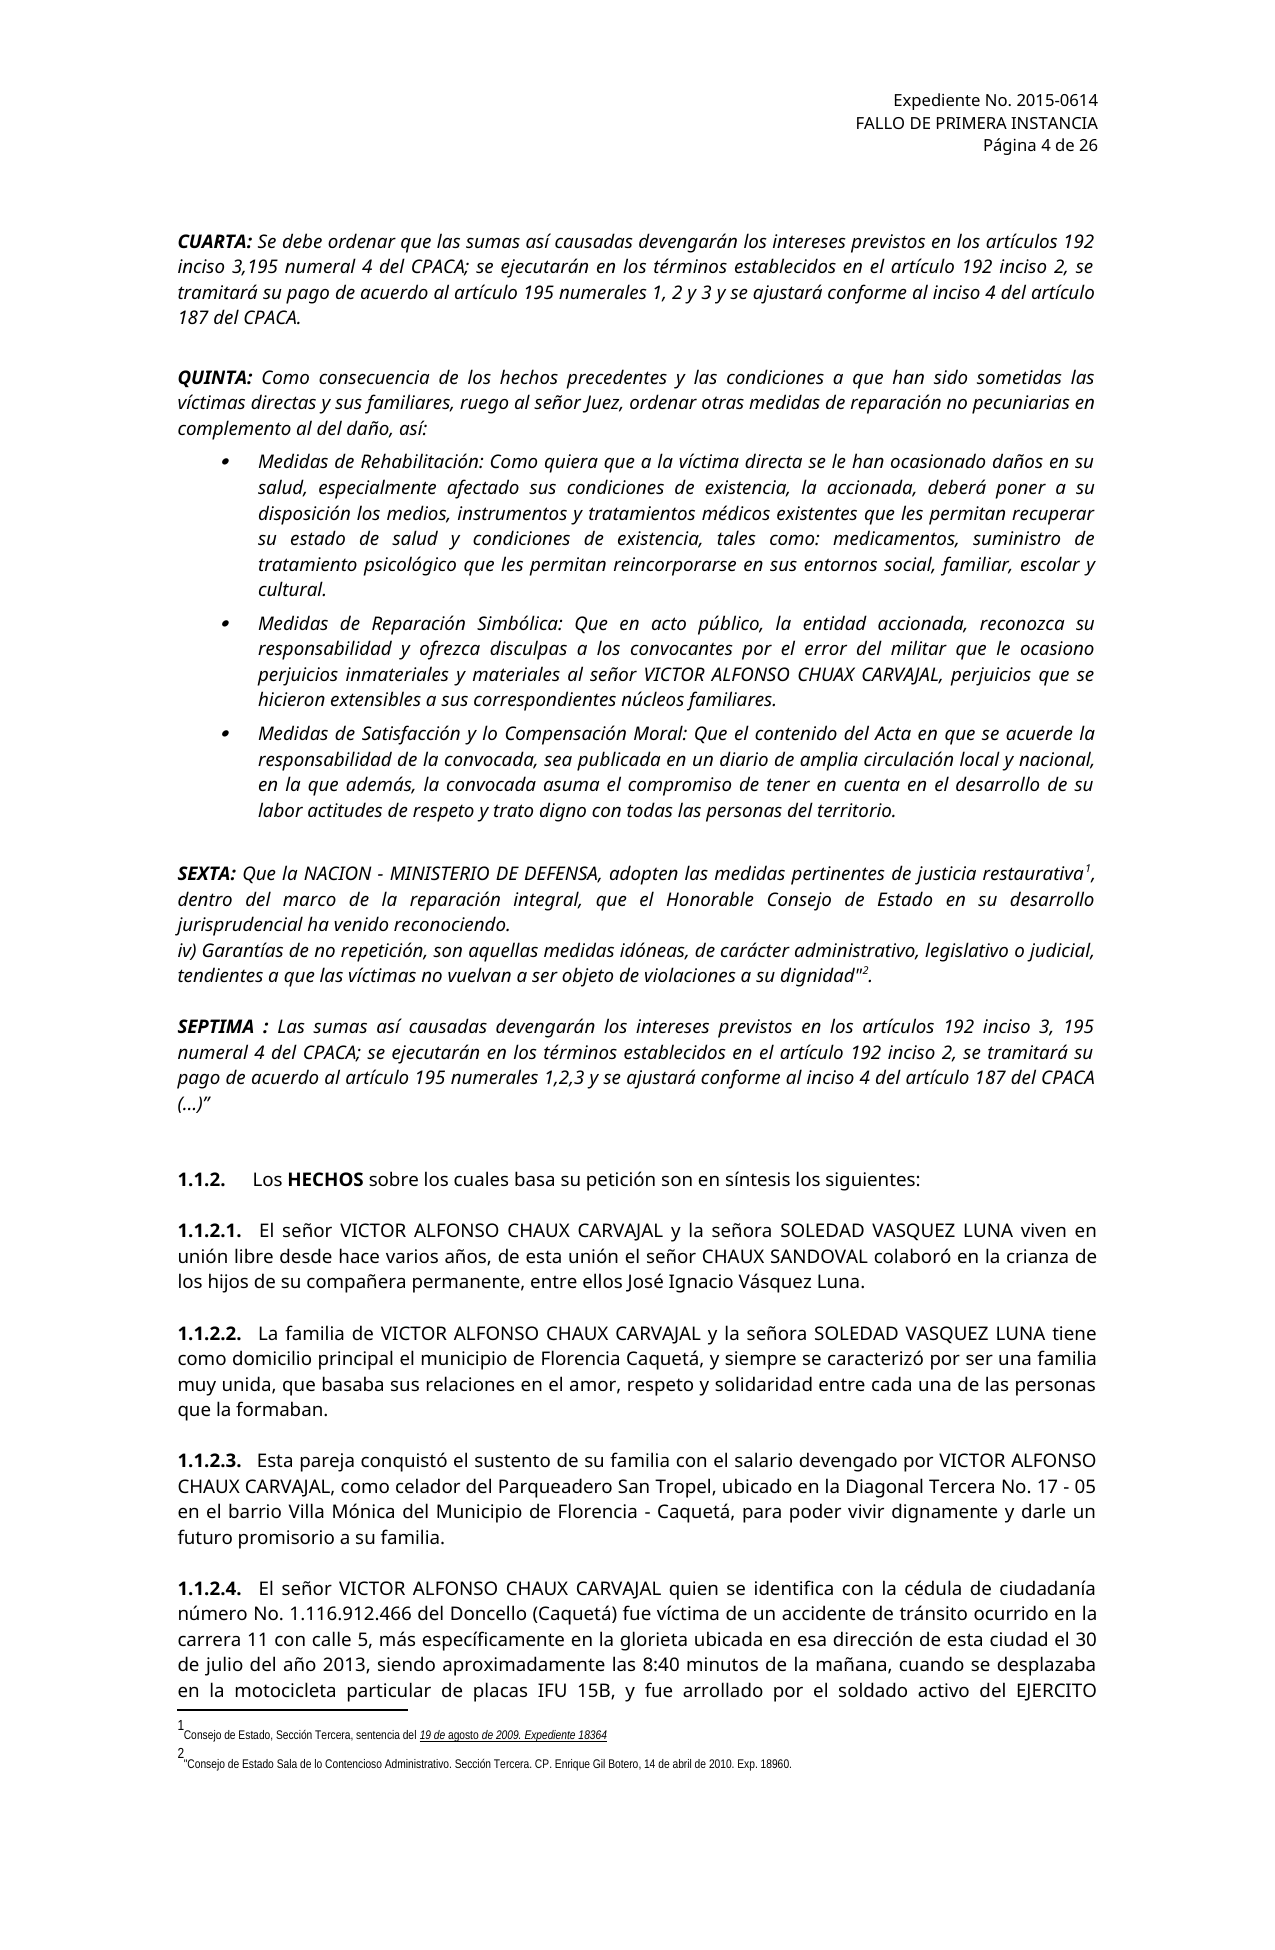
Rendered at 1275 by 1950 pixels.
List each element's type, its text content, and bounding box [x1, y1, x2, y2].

list Medidas de Reparación Simbólica: Que en acto público, la entidad accionada, reconozca su responsabilidad y ofrezca disculpas a los convocantes por el error del militar que le ocasiono perjuicios inmateriales y materiales al señor VICTOR ALFONSO CHUAX CARVAJAL, perjuicios que se hicieron extensibles a sus correspondientes núcleos familiares. [220, 610, 1098, 712]
list Los HECHOS sobre los cuales basa su petición son en síntesis los siguientes: [177, 1167, 1098, 1192]
list Esta pareja conquistó el sustento de su familia con el salario devengado por VICTOR ALFONSO CHAUX CARVAJAL, como celador del Parqueadero San Tropel, ubicado en la Diagonal Tercera No. 17 - 05 en el barrio Villa Mónica del Municipio de Florencia - Caquetá, para poder vivir dignamente y darle un futuro promisorio a su familia. [177, 1447, 1098, 1549]
list La familia de VICTOR ALFONSO CHAUX CARVAJAL y la señora SOLEDAD VASQUEZ LUNA tiene como domicilio principal el municipio de Florencia Caquetá, y siempre se caracterizó por ser una familia muy unida, que basaba sus relaciones en el amor, respeto y solidaridad entre cada una de las personas que la formaban. [177, 1320, 1098, 1422]
text SEXTA: Que la NACION - MINISTERIO DE DEFENSA, adopten las medidas pertinentes de justicia restaurativa, dentro del marco de la reparación integral, que el Honorable Consejo de Estado en su desarrollo jurisprudencial ha venido reconociendo. [177, 861, 1098, 937]
text iv) Garantías de no repetición, son aquellas medidas idóneas, de carácter administrativo, legislativo o judicial, tendientes a que las víctimas no vuelvan a ser objeto de violaciones a su dignidad". [177, 937, 1098, 988]
list Medidas de Rehabilitación: Como quiera que a la víctima directa se le han ocasionado daños en su salud, especialmente afectado sus condiciones de existencia, la accionada, deberá poner a su disposición los medios, instrumentos y tratamientos médicos existentes que les permitan recuperar su estado de salud y condiciones de existencia, tales como: medicamentos, suministro de tratamiento psicológico que les permitan reincorporarse en sus entornos social, familiar, escolar y cultural. [220, 449, 1098, 602]
text SEPTIMA : Las sumas así causadas devengarán los intereses previstos en los artículos 192 inciso 3, 195 numeral 4 del CPACA; se ejecutarán en los términos establecidos en el artículo 192 inciso 2, se tramitará su pago de acuerdo al artículo 195 numerales 1,2,3 y se ajustará conforme al inciso 4 del artículo 187 del CPACA (…)” [177, 1014, 1098, 1116]
text CUARTA: Se debe ordenar que las sumas así causadas devengarán los intereses previstos en los artículos 192 inciso 3,195 numeral 4 del CPACA; se ejecutarán en los términos establecidos en el artículo 192 inciso 2, se tramitará su pago de acuerdo al artículo 195 numerales 1, 2 y 3 y se ajustará conforme al inciso 4 del artículo 187 del CPACA. [177, 228, 1098, 330]
list Medidas de Satisfacción y lo Compensación Moral: Que el contenido del Acta en que se acuerde la responsabilidad de la convocada, sea publicada en un diario de amplia circulación local y nacional, en la que además, la convocada asuma el compromiso de tener en cuenta en el desarrollo de su labor actitudes de respeto y trato digno con todas las personas del territorio. [220, 720, 1098, 822]
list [177, 1575, 1098, 1703]
list El señor VICTOR ALFONSO CHAUX CARVAJAL y la señora SOLEDAD VASQUEZ LUNA viven en unión libre desde hace varios años, de esta unión el señor CHAUX SANDOVAL colaboró en la crianza de los hijos de su compañera permanente, entre ellos José Ignacio Vásquez Luna. [177, 1218, 1098, 1294]
text QUINTA: Como consecuencia de los hechos precedentes y las condiciones a que han sido sometidas las víctimas directas y sus familiares, ruego al señor Juez, ordenar otras medidas de reparación no pecuniarias en complemento al del daño, así: [177, 364, 1098, 441]
